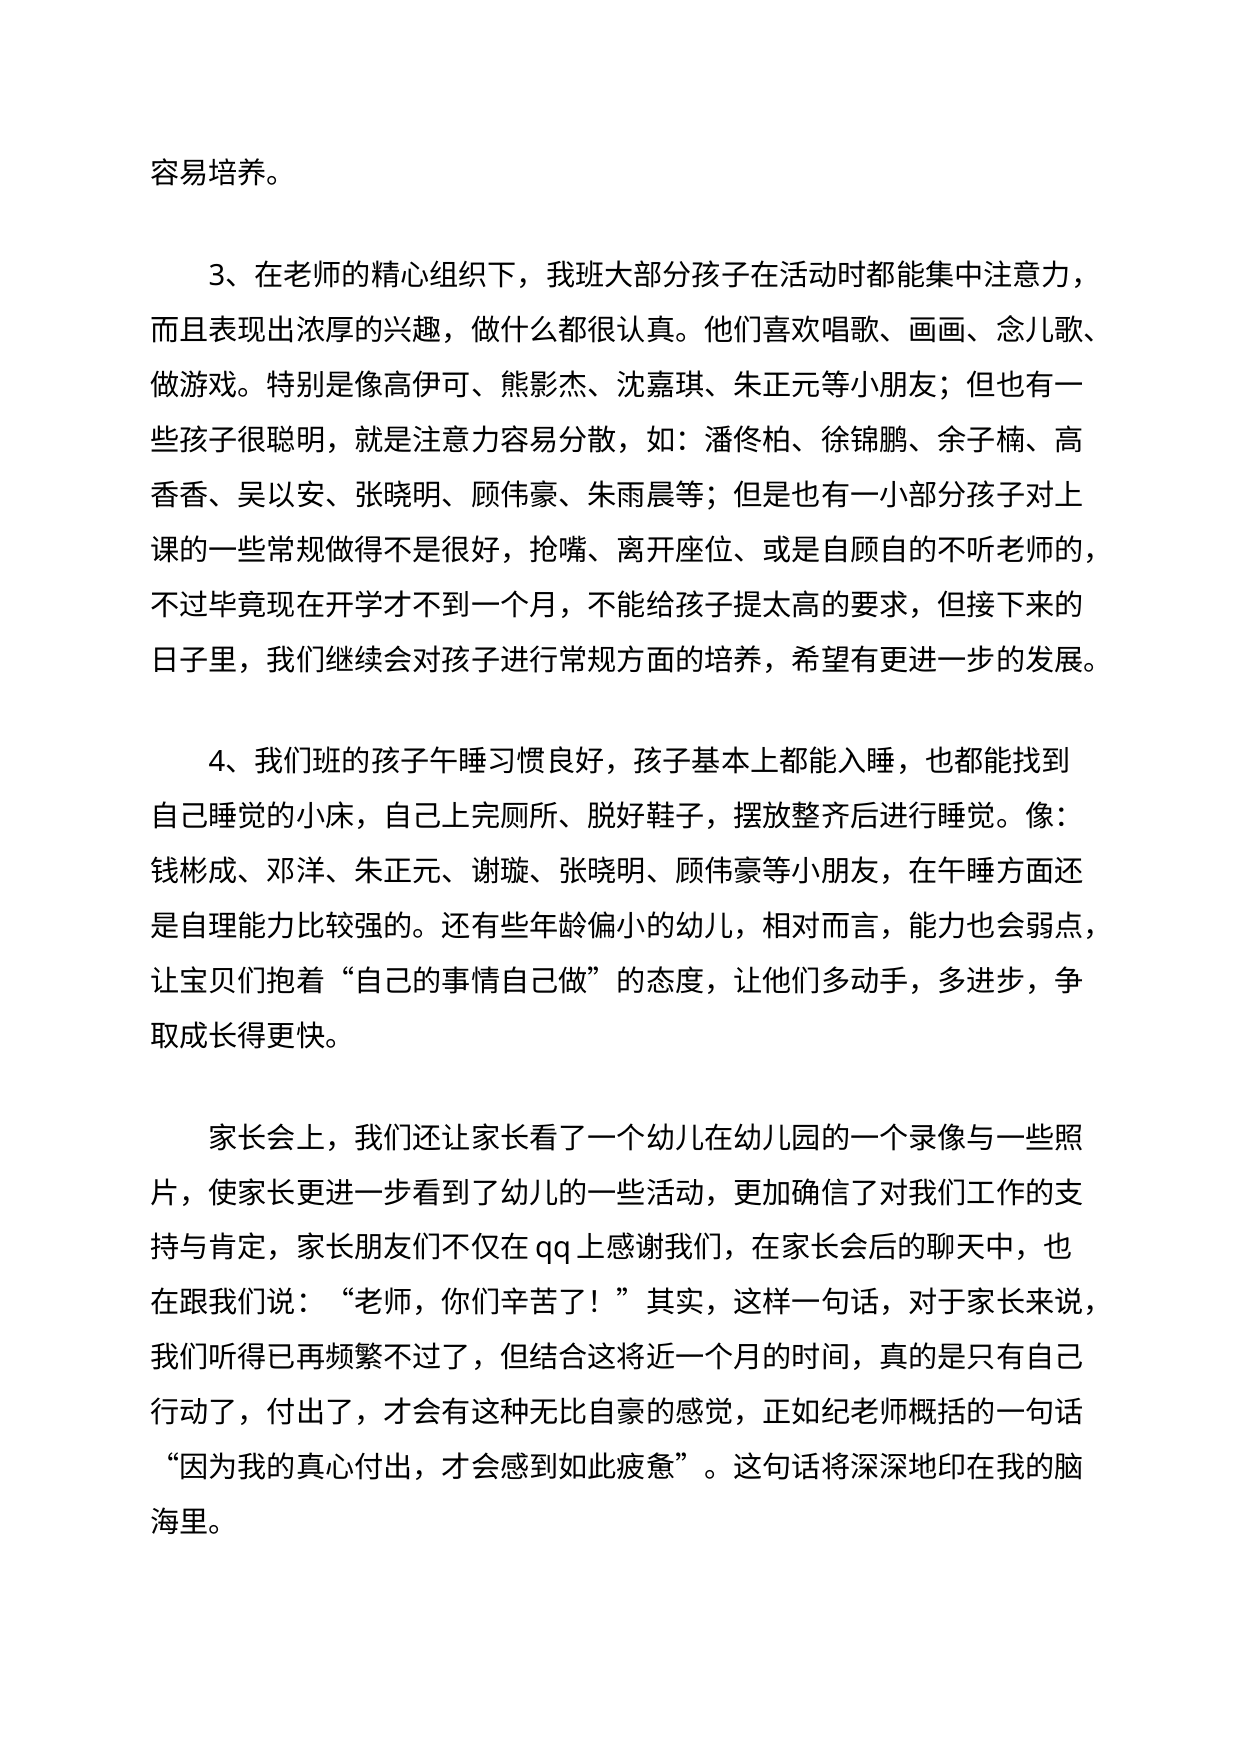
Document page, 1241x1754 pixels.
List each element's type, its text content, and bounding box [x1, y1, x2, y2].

text 3、在老师的精心组织下，我班大部分孩子在活动时都能集中注意力，而且表现出浓厚的兴趣，做什么都很认真。他们喜欢唱歌、画画、念儿歌、做游戏。特别是像高伊可、熊影杰、沈嘉琪、朱正元等小朋友；但也有一些孩子很聪明，就是注意力容易分散，如：潘佟柏、徐锦鹏、余子楠、高香香、吴以安、张晓明、顾伟豪、朱雨晨等；但是也有一小部分孩子对上课的一些常规做得不是很好，抢嘴、离开座位、或是自顾自的不听老师的，不过毕竟现在开学才不到一个月，不能给孩子提太高的要求，但接下来的日子里，我们继续会对孩子进行常规方面的培养，希望有更进一步的发展。 [150, 252, 1090, 678]
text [150, 150, 1090, 192]
text 家长会上，我们还让家长看了一个幼儿在幼儿园的一个录像与一些照片，使家长更进一步看到了幼儿的一些活动，更加确信了对我们工作的支持与肯定，家长朋友们不仅在qq上感谢我们，在家长会后的聊天中，也在跟我们说：“老师，你们辛苦了！”其实，这样一句话，对于家长来说，我们听得已再频繁不过了，但结合这将近一个月的时间，真的是只有自己行动了，付出了，才会有这种无比自豪的感觉，正如纪老师概括的一句话“因为我的真心付出，才会感到如此疲惫”。这句话将深深地印在我的脑海里。 [150, 1114, 1090, 1541]
text 4、我们班的孩子午睡习惯良好，孩子基本上都能入睡，也都能找到自己睡觉的小床，自己上完厕所、脱好鞋子，摆放整齐后进行睡觉。像：钱彬成、邓洋、朱正元、谢璇、张晓明、顾伟豪等小朋友，在午睡方面还是自理能力比较强的。还有些年龄偏小的幼儿，相对而言，能力也会弱点，让宝贝们抱着“自己的事情自己做”的态度，让他们多动手，多进步，争取成长得更快。 [150, 738, 1090, 1055]
